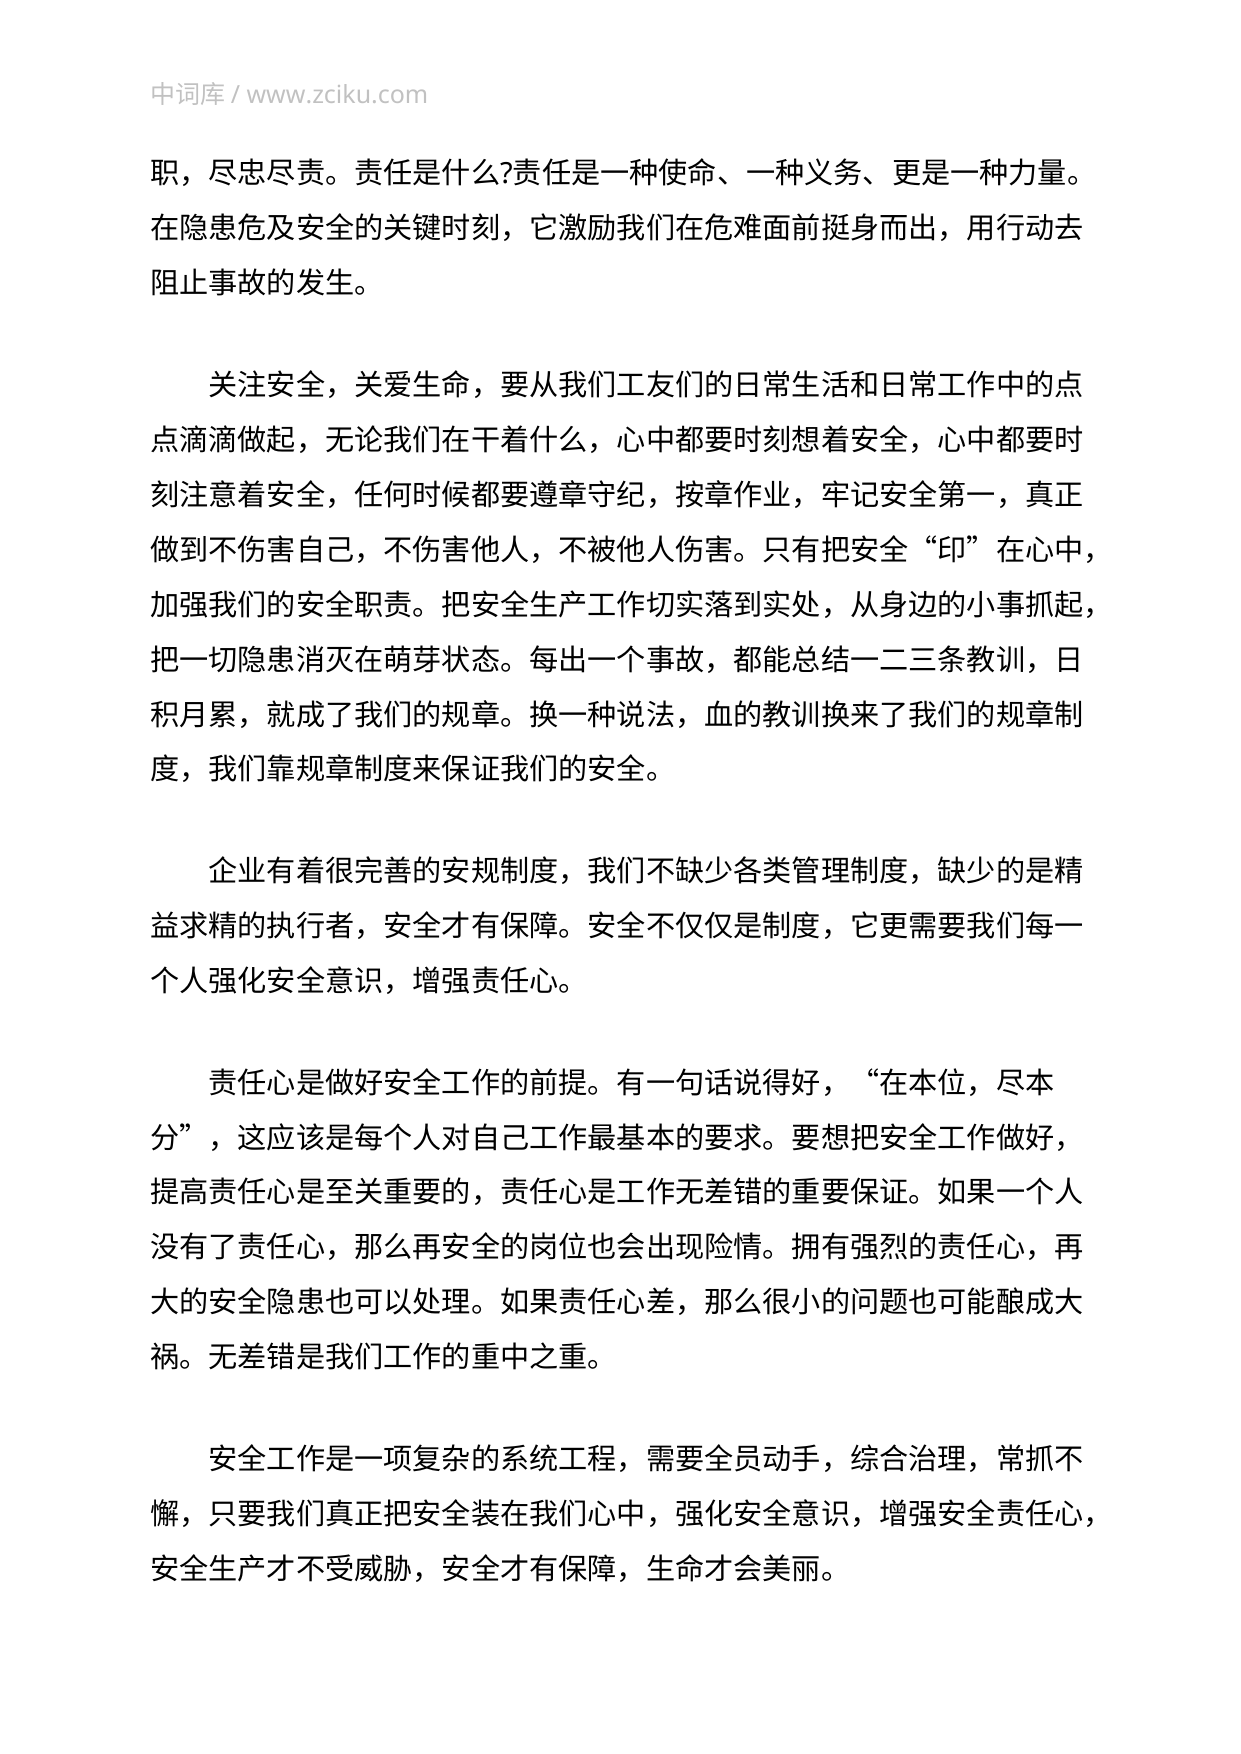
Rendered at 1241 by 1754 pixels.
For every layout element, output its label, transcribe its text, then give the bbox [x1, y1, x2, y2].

text 关注安全，关爱生命，要从我们工友们的日常生活和日常工作中的点点滴滴做起，无论我们在干着什么，心中都要时刻想着安全，心中都要时刻注意着安全，任何时候都要遵章守纪，按章作业，牢记安全第一，真正做到不伤害自己，不伤害他人，不被他人伤害。只有把安全“印”在心中，加强我们的安全职责。把安全生产工作切实落到实处，从身边的小事抓起，把一切隐患消灭在萌芽状态。每出一个事故，都能总结一二三条教训，日积月累，就成了我们的规章。换一种说法，血的教训换来了我们的规章制度，我们靠规章制度来保证我们的安全。 [150, 362, 1090, 788]
text 安全工作是一项复杂的系统工程，需要全员动手，综合治理，常抓不懈，只要我们真正把安全装在我们心中，强化安全意识，增强安全责任心，安全生产才不受威胁，安全才有保障，生命才会美丽。 [150, 1436, 1090, 1588]
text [150, 150, 1090, 302]
text 企业有着很完善的安规制度，我们不缺少各类管理制度，缺少的是精益求精的执行者，安全才有保障。安全不仅仅是制度，它更需要我们每一个人强化安全意识，增强责任心。 [150, 848, 1090, 1000]
text 责任心是做好安全工作的前提。有一句话说得好，“在本位，尽本分”，这应该是每个人对自己工作最基本的要求。要想把安全工作做好，提高责任心是至关重要的，责任心是工作无差错的重要保证。如果一个人没有了责任心，那么再安全的岗位也会出现险情。拥有强烈的责任心，再大的安全隐患也可以处理。如果责任心差，那么很小的问题也可能酿成大祸。无差错是我们工作的重中之重。 [150, 1059, 1090, 1376]
